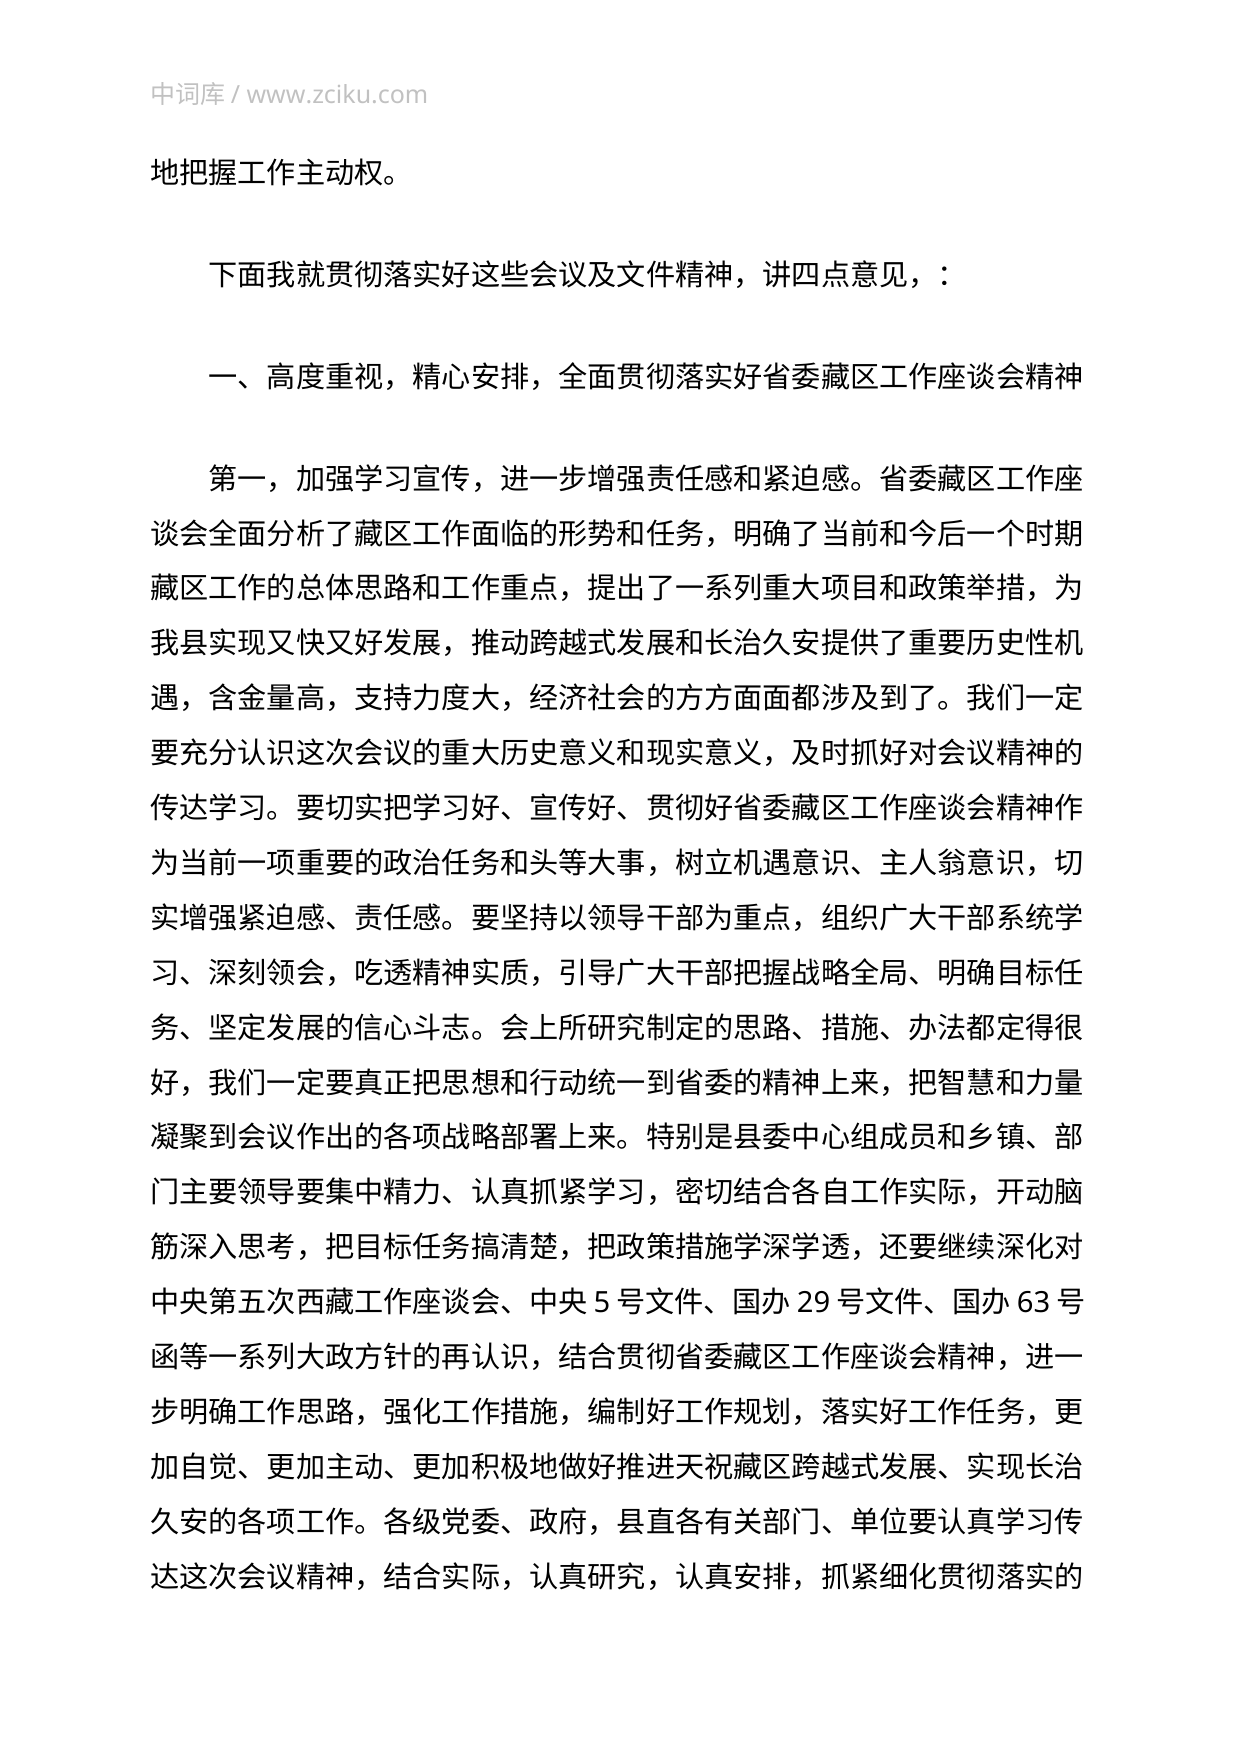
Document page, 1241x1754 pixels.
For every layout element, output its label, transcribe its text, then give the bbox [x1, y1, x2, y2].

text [150, 455, 1090, 1596]
text 一、高度重视，精心安排，全面贯彻落实好省委藏区工作座谈会精神 [150, 353, 1090, 396]
text 下面我就贯彻落实好这些会议及文件精神，讲四点意见，： [150, 252, 1090, 294]
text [150, 150, 1090, 192]
